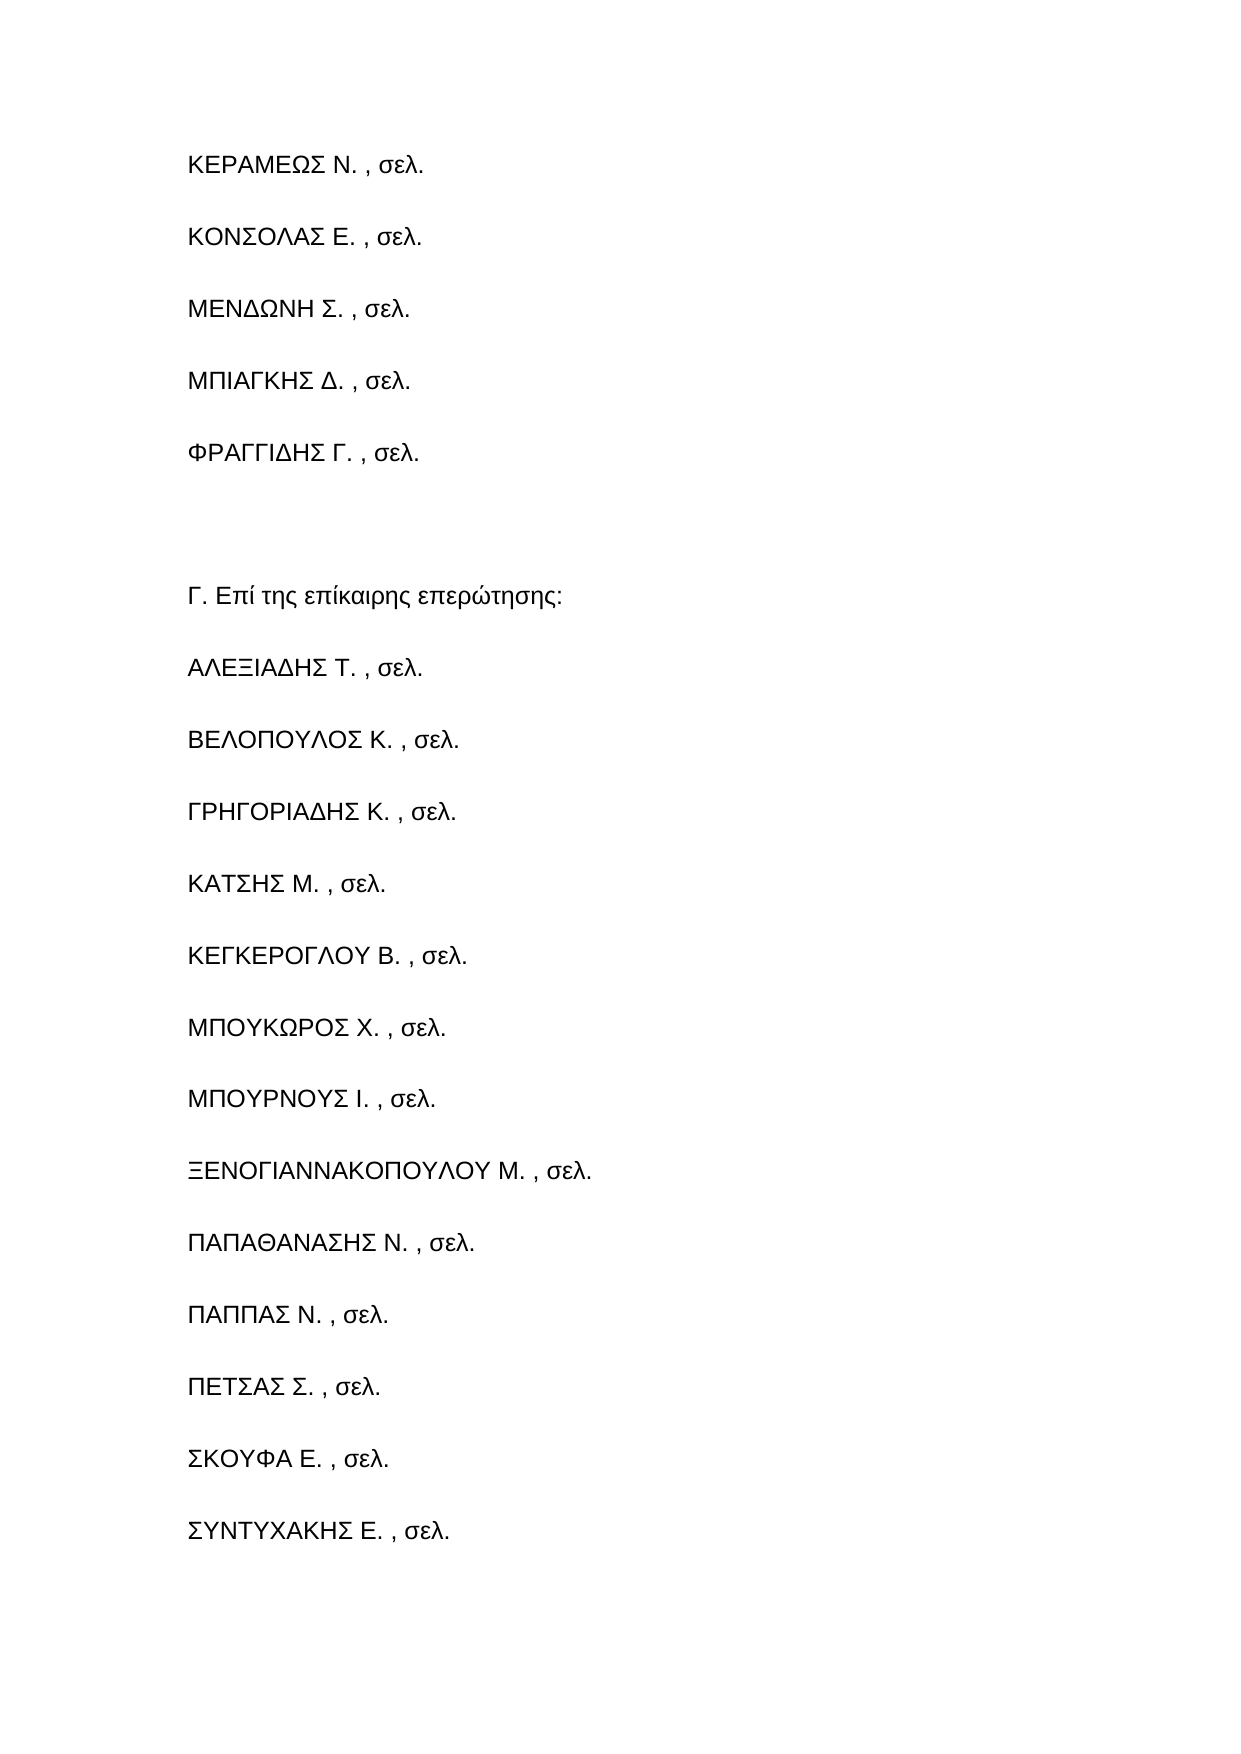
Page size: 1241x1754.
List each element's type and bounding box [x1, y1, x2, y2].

text [187, 150, 1053, 1544]
